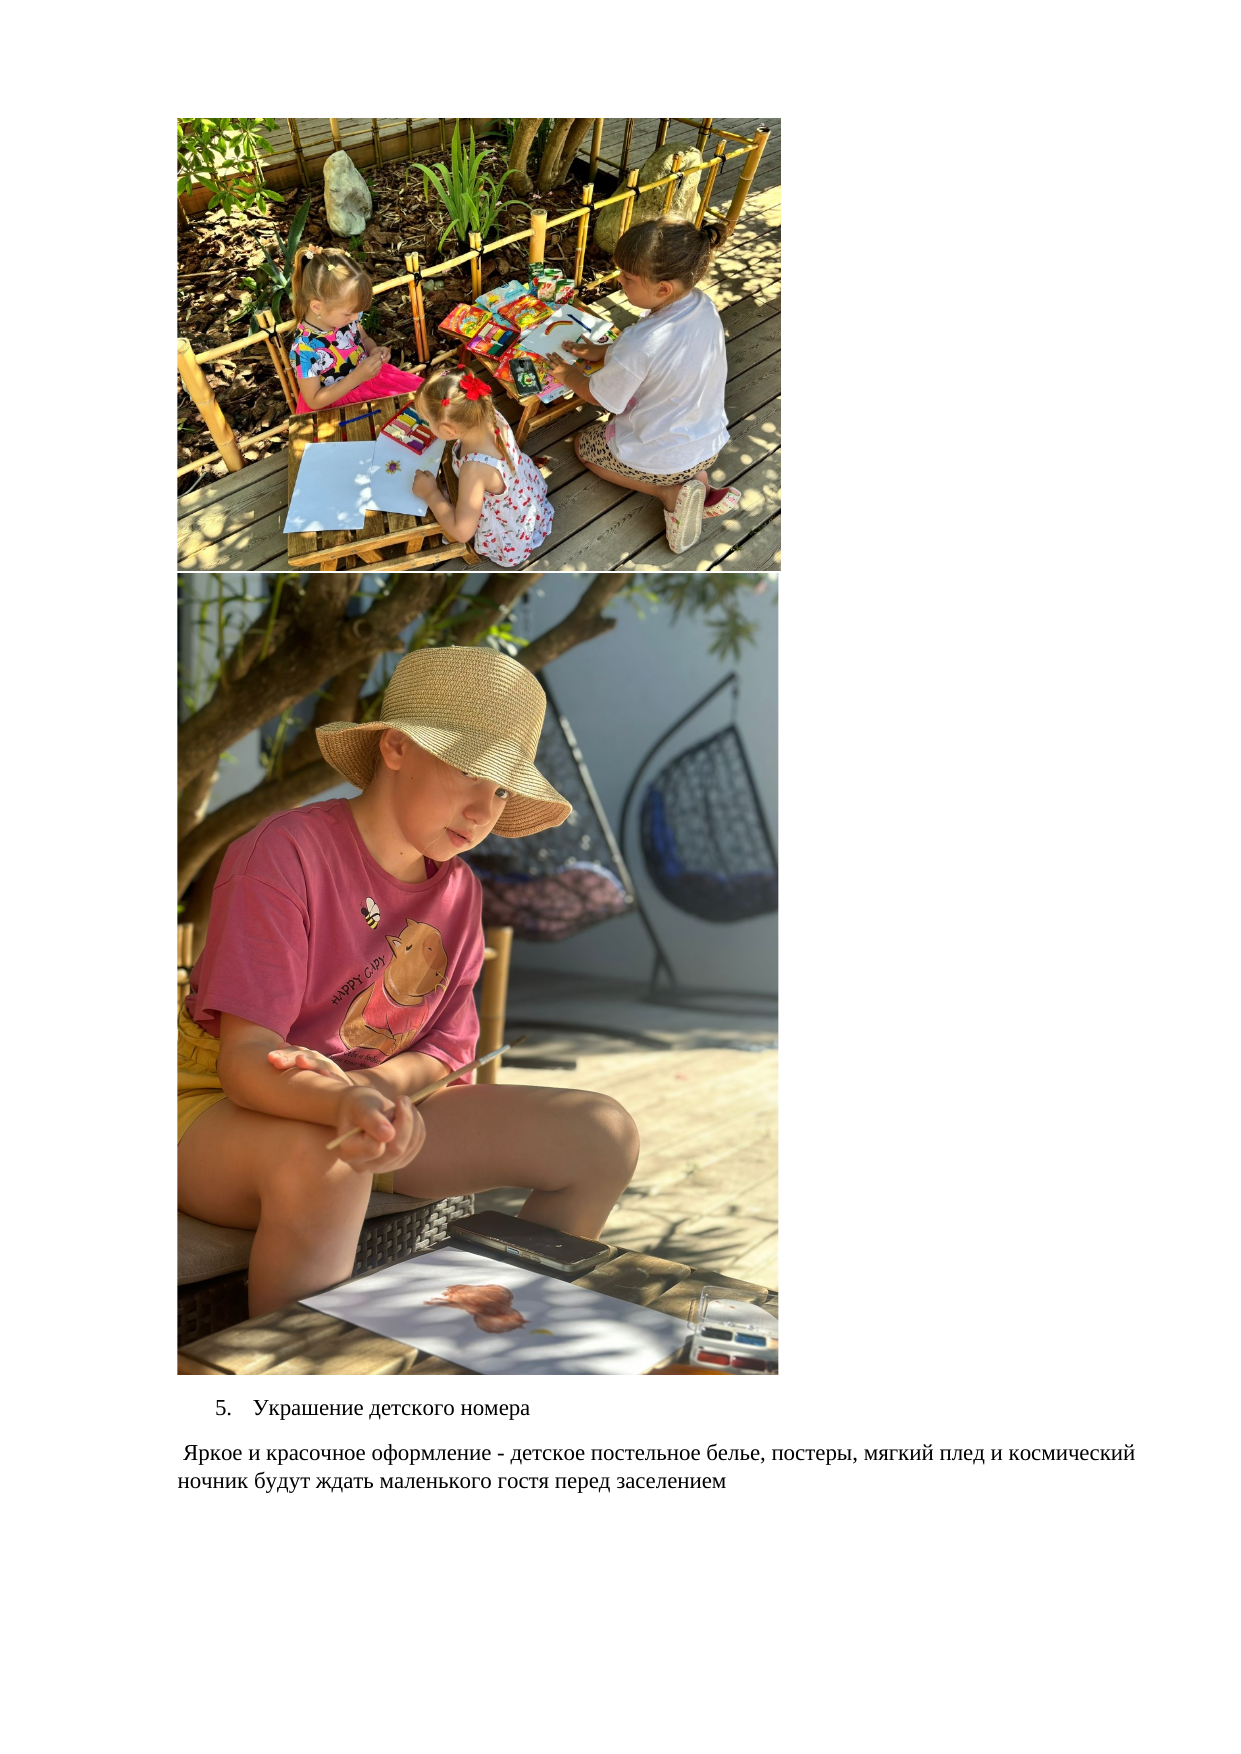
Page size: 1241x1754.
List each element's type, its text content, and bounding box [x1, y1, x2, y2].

text Яркое и красочное оформление - детское постельное белье, постеры, мягкий плед и космический ночник будут ждать маленького гостя перед заселением [177, 1439, 1152, 1493]
picture [177, 573, 779, 1375]
picture [177, 118, 781, 571]
list Украшение детского номера [215, 1394, 1152, 1420]
